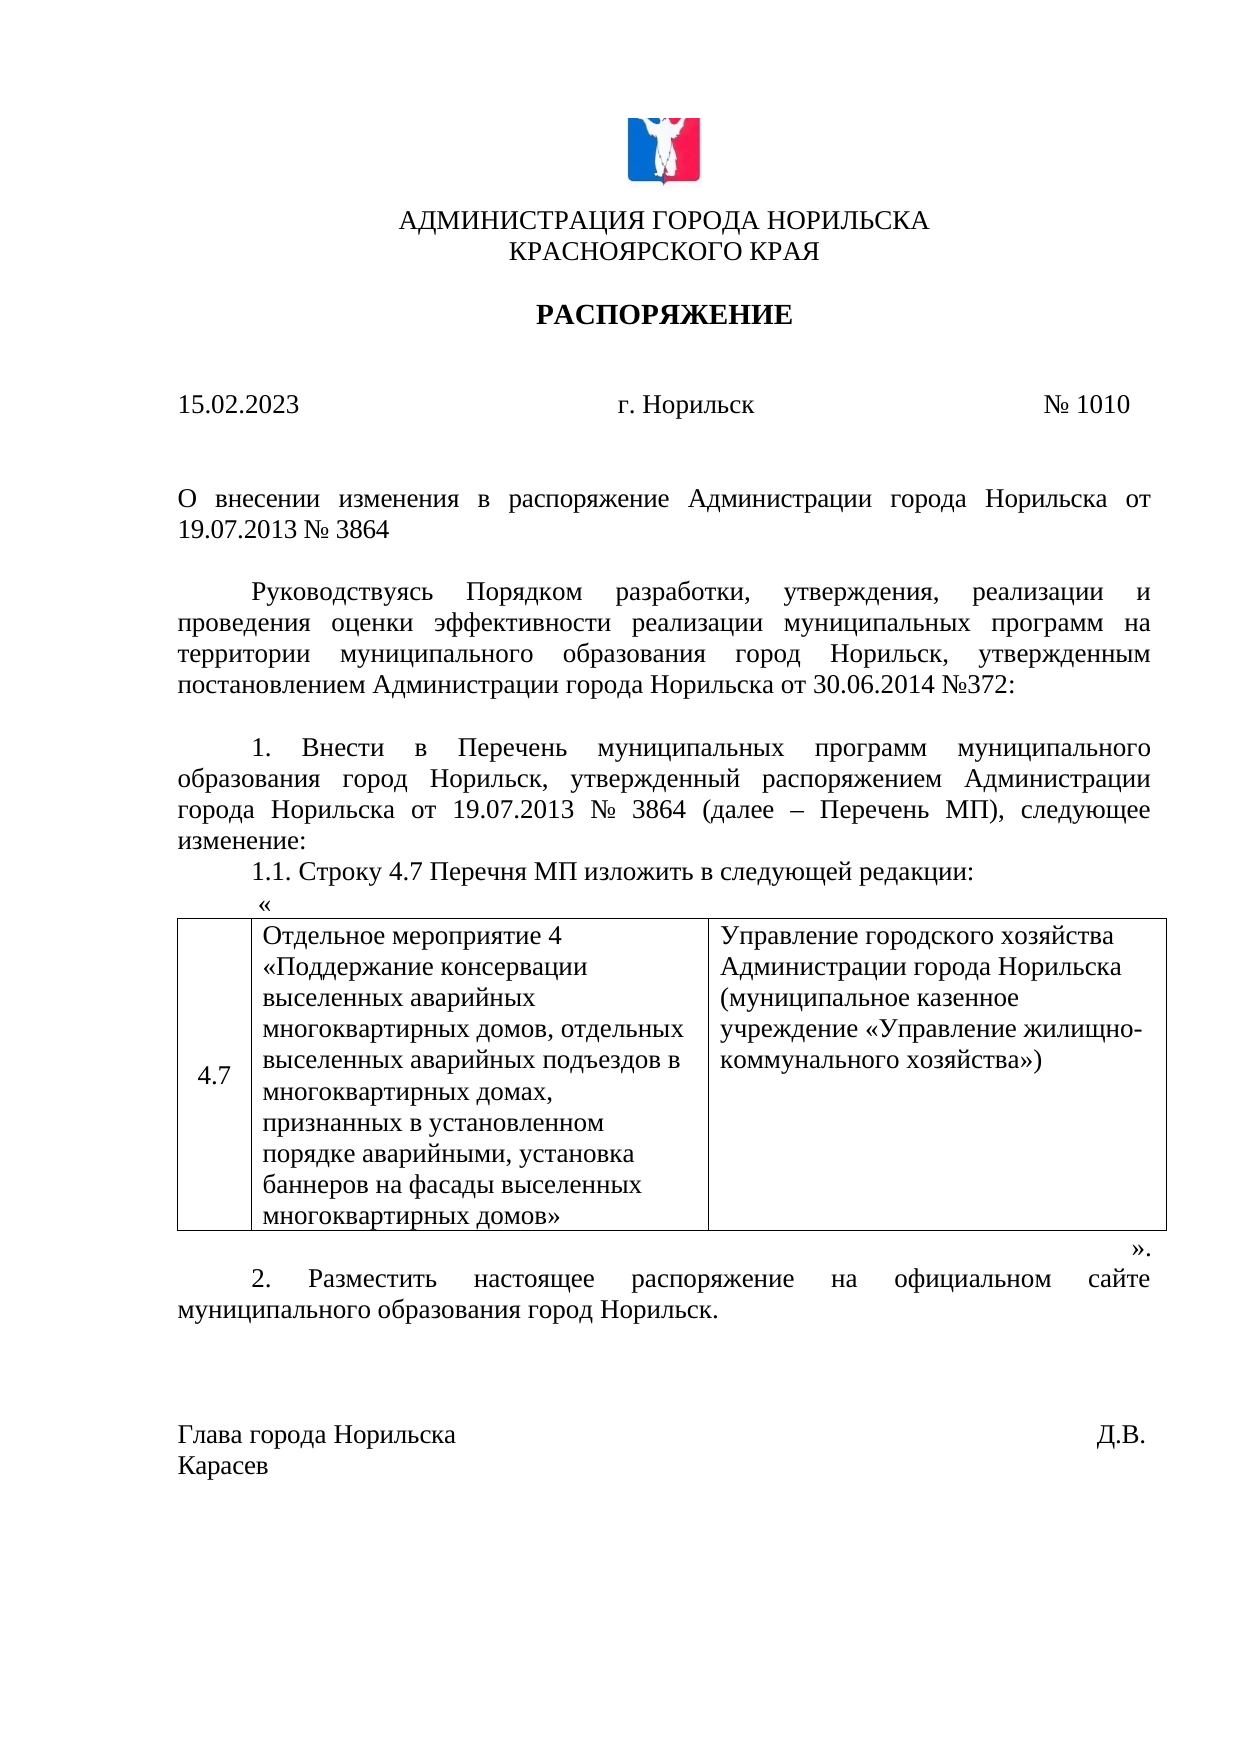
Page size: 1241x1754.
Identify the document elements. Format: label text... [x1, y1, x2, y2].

text АДМИНИСТРАЦИЯ ГОРОДА НОРИЛЬСКА [177, 205, 1152, 235]
text Руководствуясь Порядком разработки, утверждения, реализации и проведения оценки эффективности реализации муниципальных программ на территории муниципального образования город Норильск, утвержденным постановлением Администрации города Норильска от 30.06.2014 №372: [177, 575, 1152, 700]
text О внесении изменения в распоряжение Администрации города Норильска от 19.07.2013 № 3864 [177, 482, 1152, 544]
text РАСПОРЯЖЕНИЕ [177, 297, 1152, 331]
text Глава города Норильска Д.В. Карасев [177, 1418, 1152, 1481]
picture [626, 118, 702, 188]
table_header Отдельное мероприятие 4 «Поддержание консервации выселенных аварийных многоквартирных домов, отдельных выселенных аварийных подъездов в многоквартирных домах, признанных в установленном порядке аварийными, установка баннеров на фасады выселенных многоквартирных домов» [252, 919, 708, 1230]
text 1. Внести в Перечень муниципальных программ муниципального образования город Норильск, утвержденный распоряжением Администрации города Норильска от 19.07.2013 № 3864 (далее – Перечень МП), следующее изменение: [177, 731, 1152, 856]
table_header Управление городского хозяйства Администрации города Норильска (муниципальное казенное учреждение «Управление жилищно-коммунального хозяйства») [709, 919, 1166, 1230]
text КРАСНОЯРСКОГО КРАЯ [177, 235, 1152, 266]
table_header 4.7 [178, 919, 251, 1230]
text « [251, 887, 1152, 918]
text ». [251, 1231, 1152, 1262]
text 2. Разместить настоящее распоряжение на официальном сайте муниципального образования город Норильск. [177, 1262, 1152, 1325]
text 15.02.2023 г. Норильск № 1010 [177, 388, 1152, 419]
text 1.1. Строку 4.7 Перечня МП изложить в следующей редакции: [177, 856, 1152, 887]
